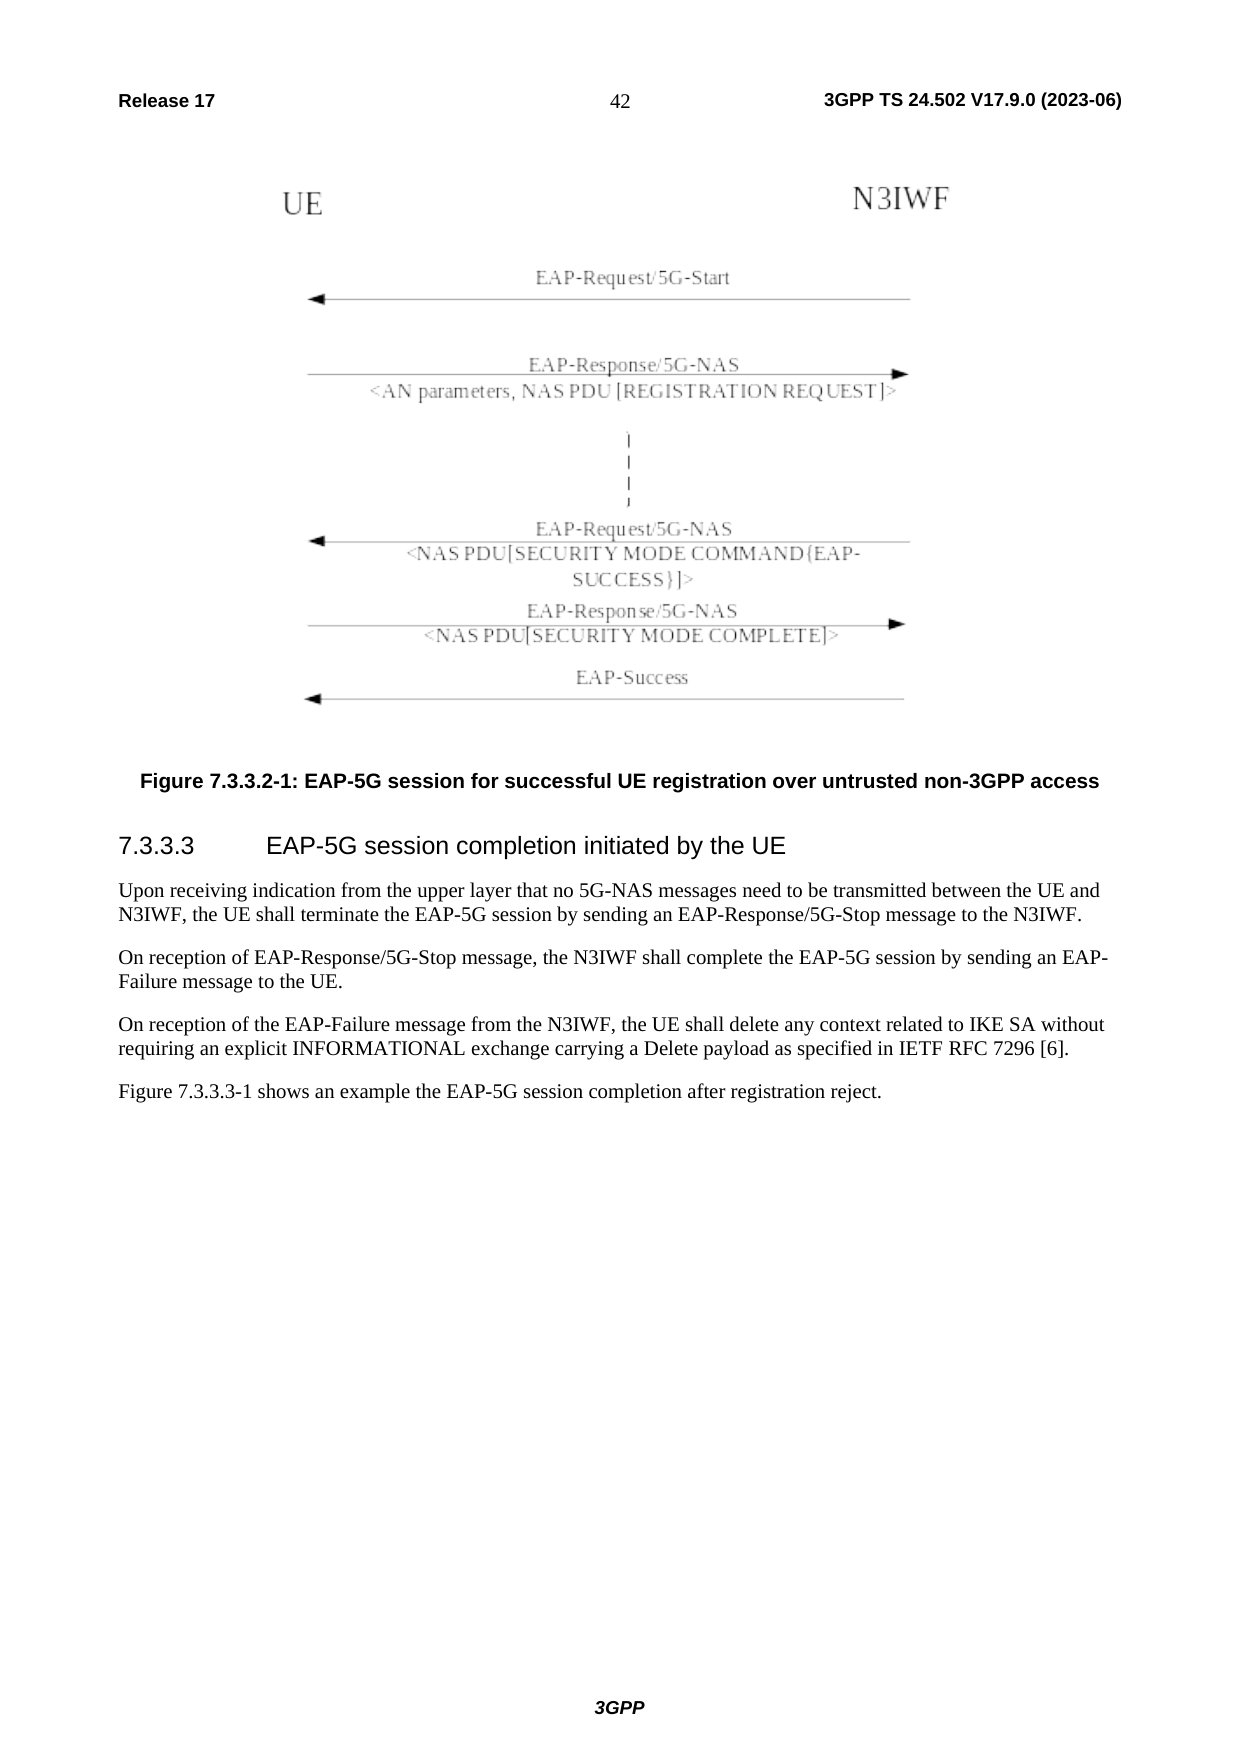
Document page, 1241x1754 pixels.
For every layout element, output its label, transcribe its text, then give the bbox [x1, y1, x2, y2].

subtitle 7.3.3.3 EAP-5G session completion initiated by the UE [118, 831, 1122, 859]
text On reception of EAP-Response/5G-Stop message, the N3IWF shall complete the EAP-5G session by sending an EAP-Failure message to the UE. [118, 945, 1122, 993]
text Figure 7.3.3.3-1 shows an example the EAP-5G session completion after registration reject. [118, 1079, 1122, 1103]
text On reception of the EAP-Failure message from the N3IWF, the UE shall delete any context related to IKE SA without requiring an explicit INFORMATIONAL exchange carrying a Delete payload as specified in IETF RFC 7296 [6]. [118, 1012, 1122, 1060]
text Upon receiving indication from the upper layer that no 5G-NAS messages need to be transmitted between the UE and N3IWF, the UE shall terminate the EAP-5G session by sending an EAP-Response/5G-Stop message to the N3IWF. [118, 878, 1122, 926]
text Figure 7.3.3.2-1: EAP-5G session for successful UE registration over untrusted non-3GPP access [118, 769, 1122, 793]
